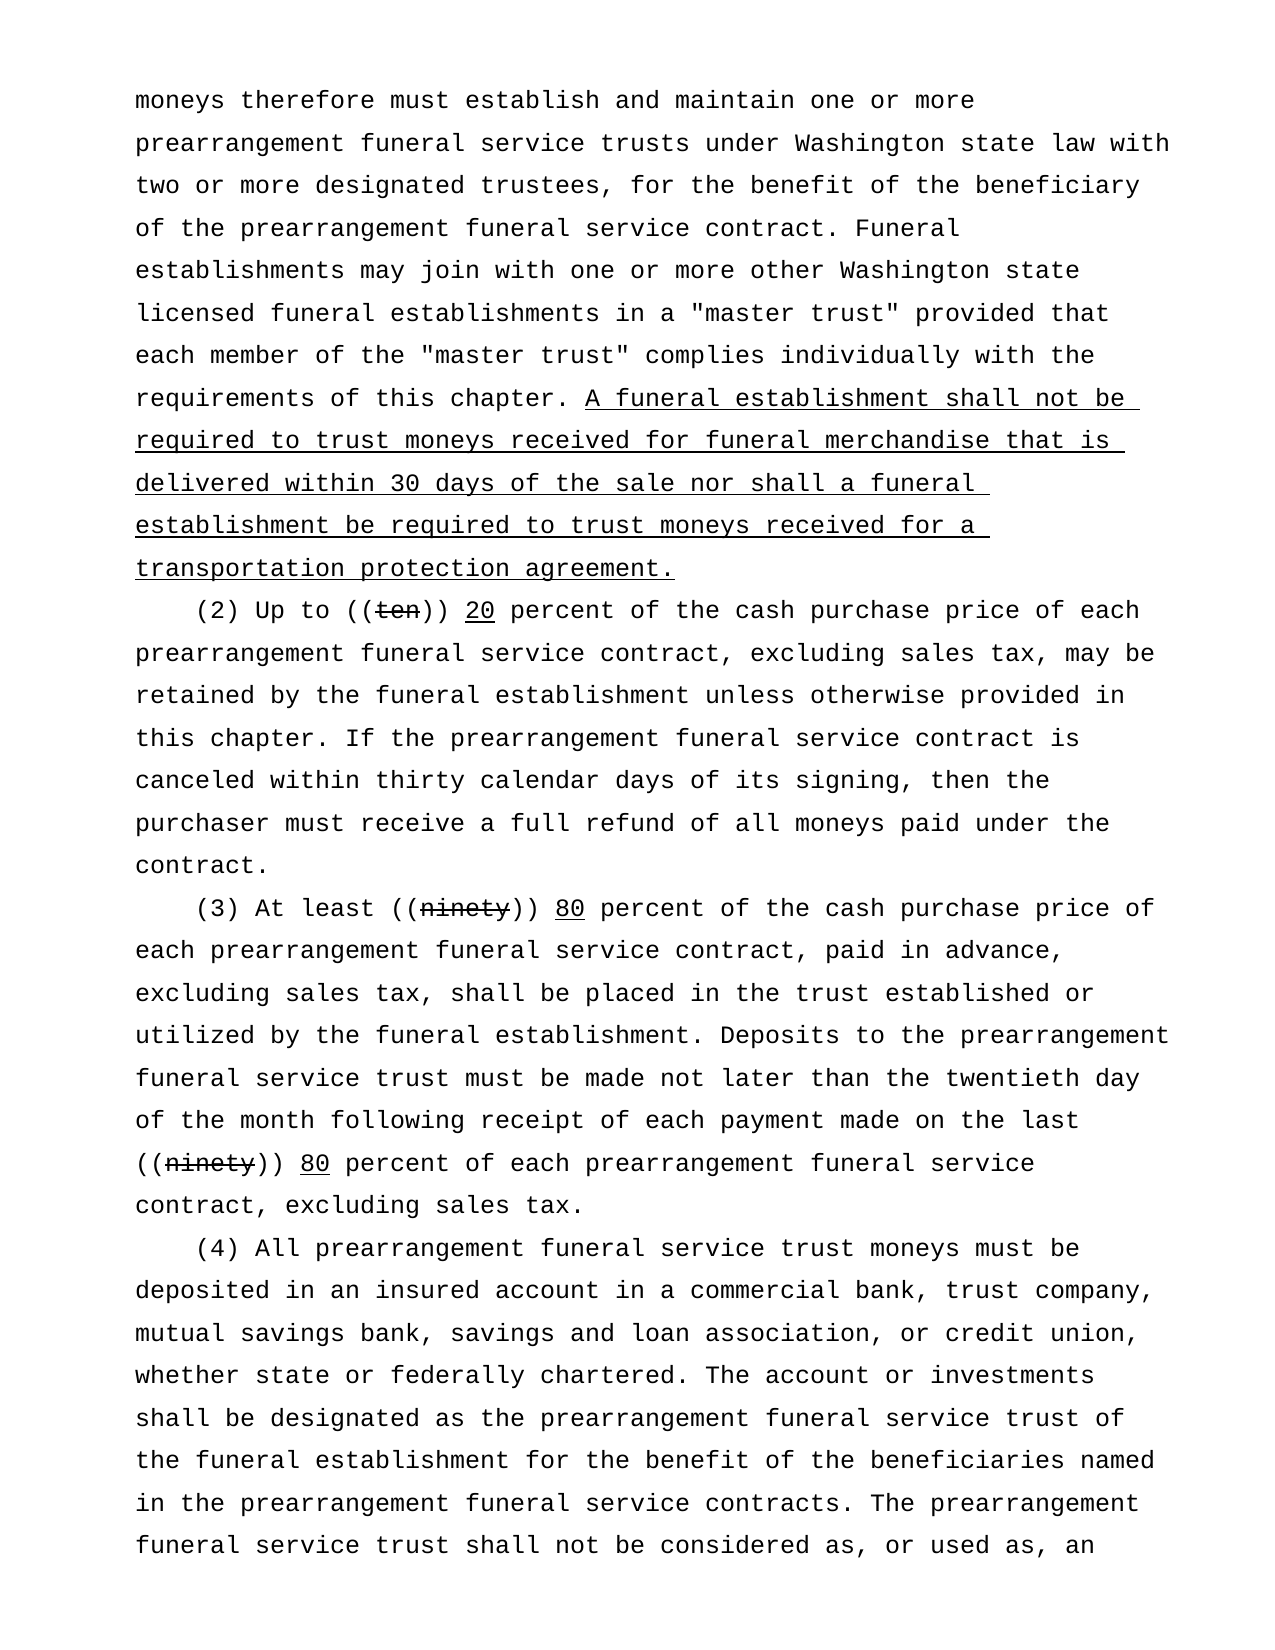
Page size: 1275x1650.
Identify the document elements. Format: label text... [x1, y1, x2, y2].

text (2) Up to ((ten)) 20 percent of the cash purchase price of each prearrangement funeral service contract, excluding sales tax, may be retained by the funeral establishment unless otherwise provided in this chapter. If the prearrangement funeral service contract is canceled within thirty calendar days of its signing, then the purchaser must receive a full refund of all moneys paid under the contract. [135, 585, 1170, 882]
text (3) At least ((ninety)) 80 percent of the cash purchase price of each prearrangement funeral service contract, paid in advance, excluding sales tax, shall be placed in the trust established or utilized by the funeral establishment. Deposits to the prearrangement funeral service trust must be made not later than the twentieth day of the month following receipt of each payment made on the last ((ninety)) 80 percent of each prearrangement funeral service contract, excluding sales tax. [135, 882, 1170, 1222]
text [135, 1222, 1170, 1562]
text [135, 75, 1170, 585]
